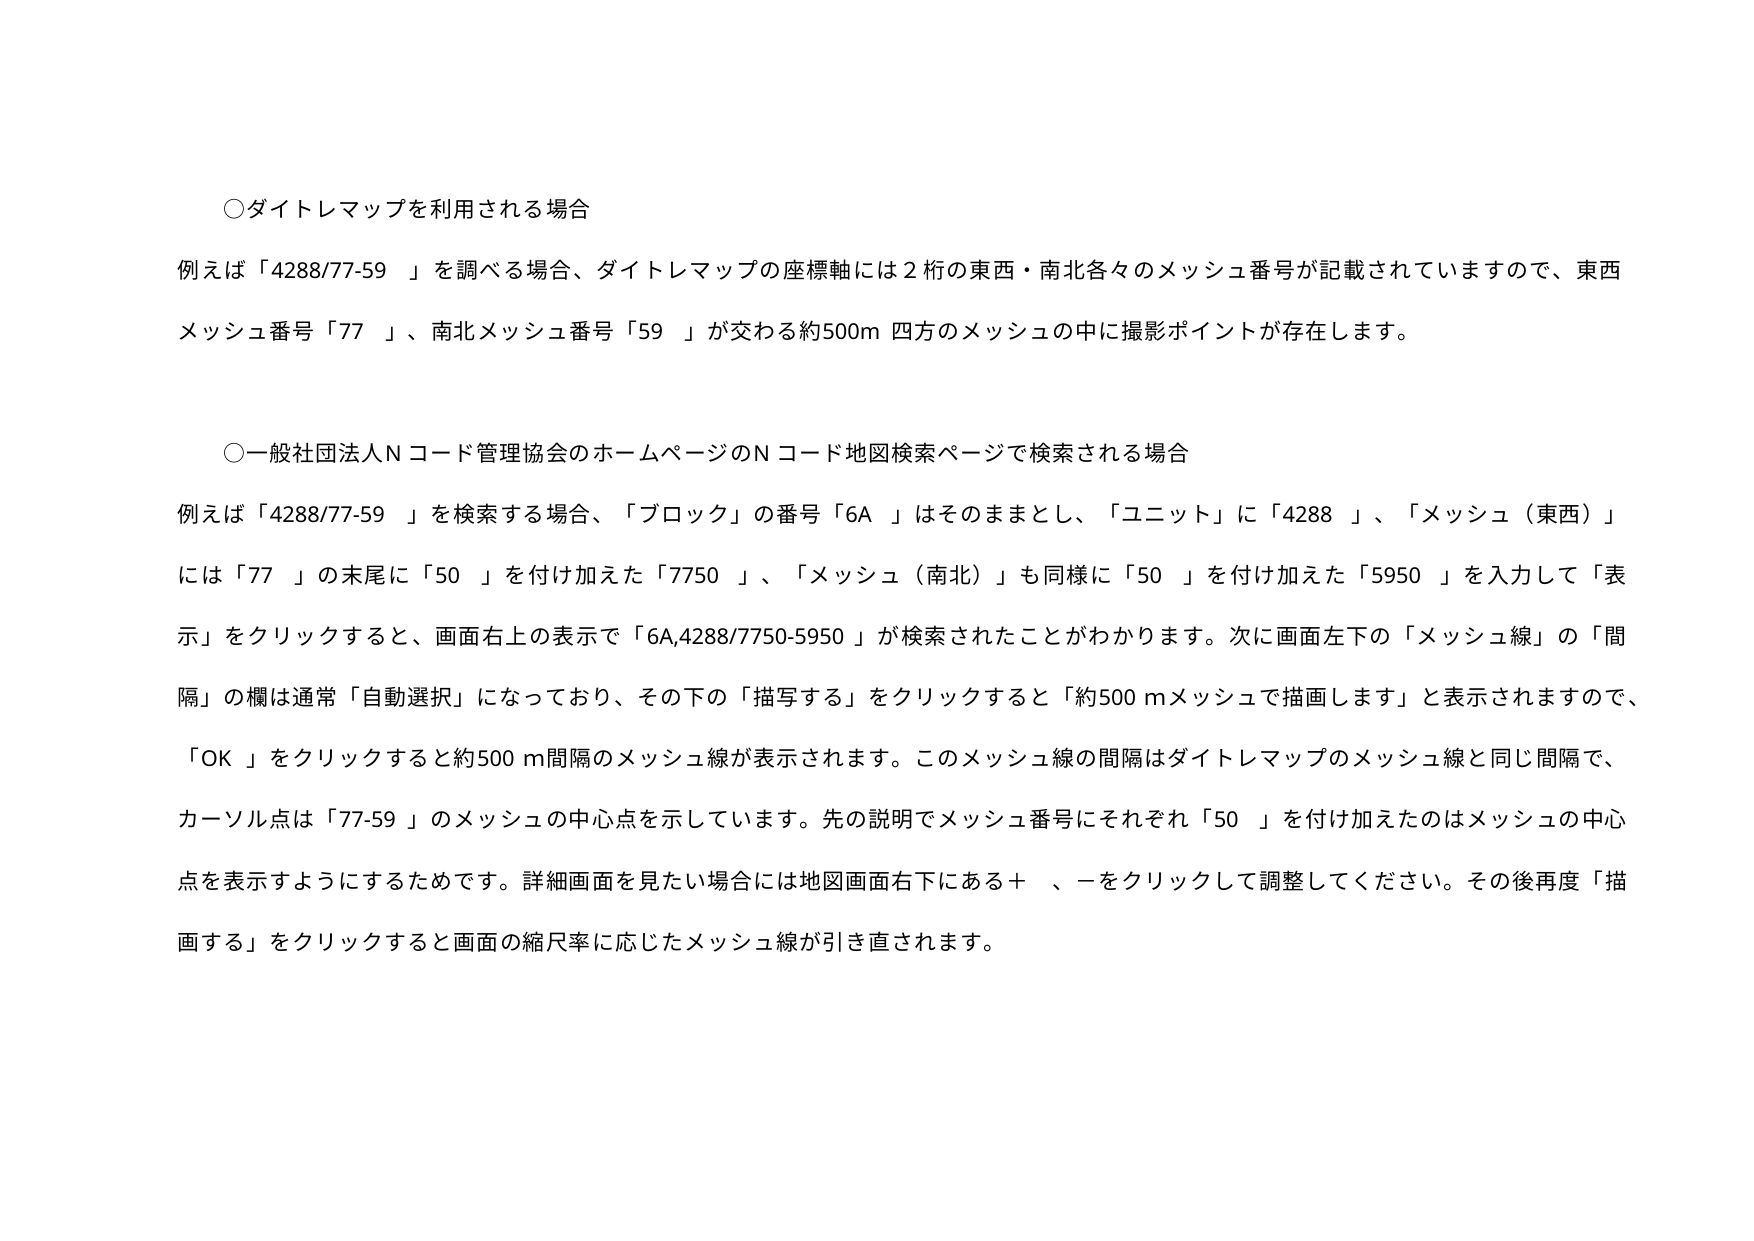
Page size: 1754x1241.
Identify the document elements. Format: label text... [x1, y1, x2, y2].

text ○一般社団法人Nコード管理協会のホームページのNコード地図検索ページで検索される場合 [158, 422, 1628, 483]
text 例えば「4288/77-59」を検索する場合、「ブロック」の番号「6A」はそのままとし、「ユニット」に「4288」、「メッシュ（東西）」には「77」の末尾に「50」を付け加えた「7750」、「メッシュ（南北）」も同様に「50」を付け加えた「5950」を入力して「表示」をクリックすると、画面右上の表示で「6A,4288/7750-5950」が検索されたことがわかります。次に画面左下の「メッシュ線」の「間隔」の欄は通常「自動選択」になっており、その下の「描写する」をクリックすると「約500ｍメッシュで描画します」と表示されますので、「OK」をクリックすると約500ｍ間隔のメッシュ線が表示されます。このメッシュ線の間隔はダイトレマップのメッシュ線と同じ間隔で、カーソル点は「77-59」のメッシュの中心点を示しています。先の説明でメッシュ番号にそれぞれ「50」を付け加えたのはメッシュの中心点を表示すようにするためです。詳細画面を見たい場合には地図画面右下にある＋ 、－をクリックして調整してください。その後再度「描画する」をクリックすると画面の縮尺率に応じたメッシュ線が引き直されます。 [158, 483, 1628, 971]
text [158, 238, 1628, 361]
text ○ダイトレマップを利用される場合 [158, 177, 1628, 238]
